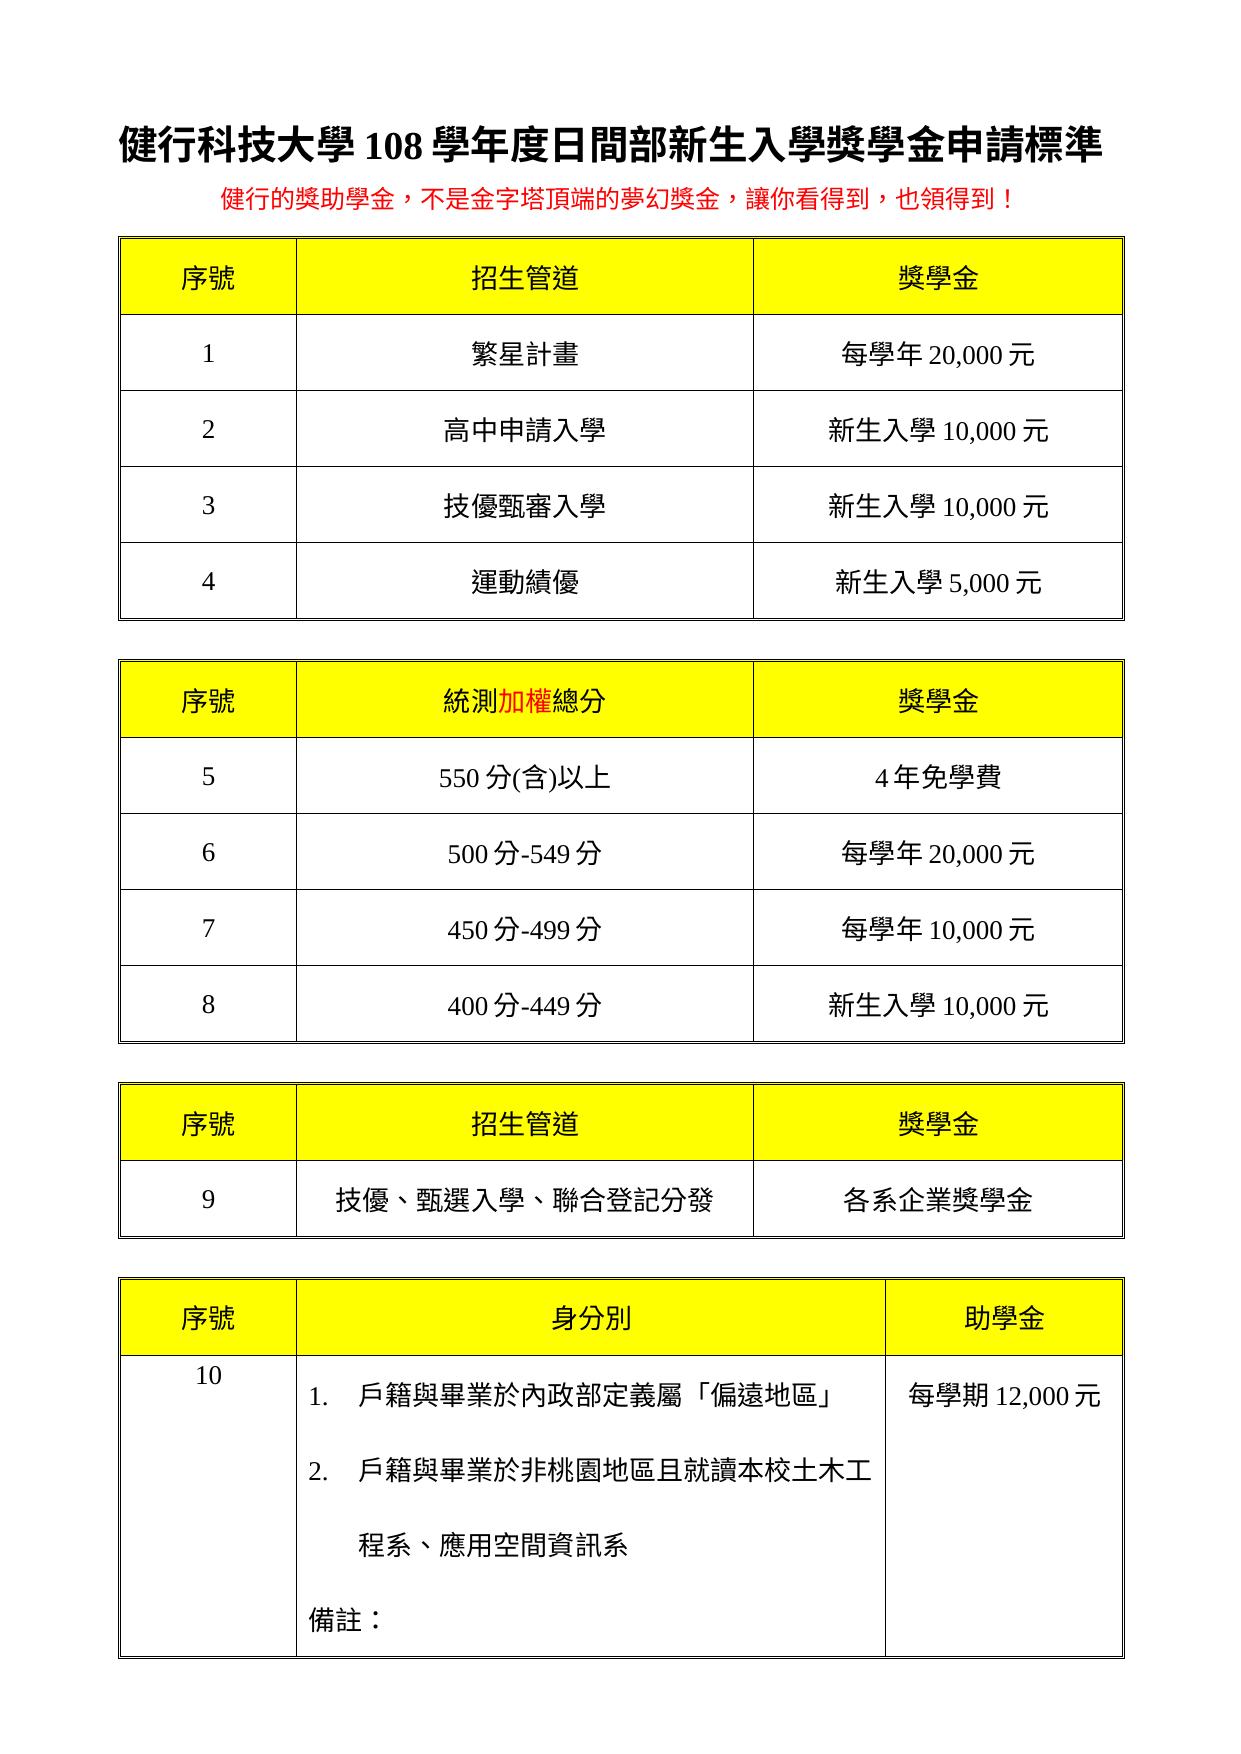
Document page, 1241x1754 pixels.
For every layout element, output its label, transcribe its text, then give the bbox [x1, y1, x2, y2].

table_cell 高中申請入學 [297, 391, 753, 466]
text 健行的獎助學金，不是金字塔頂端的夢幻獎金，讓你看得到，也領得到！ [118, 179, 1122, 217]
table_cell 每學年10,000元 [754, 890, 1122, 965]
table_header 序號 [121, 239, 296, 314]
table_cell 2 [121, 391, 296, 466]
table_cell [297, 1356, 885, 1656]
table_cell 新生入學10,000元 [754, 467, 1122, 542]
table_header 招生管道 [297, 1085, 753, 1160]
table_cell 3 [121, 467, 296, 542]
table_cell 500分-549分 [297, 814, 753, 889]
table_cell 9 [121, 1161, 296, 1236]
table_cell 技優、甄選入學、聯合登記分發 [297, 1161, 753, 1236]
table_header 獎學金 [754, 239, 1122, 314]
table_cell 每學年20,000元 [754, 814, 1122, 889]
table_header 序號 [121, 1085, 296, 1160]
table_cell 10 [121, 1356, 296, 1656]
table_cell 4 [121, 543, 296, 618]
table_header 序號 [121, 1280, 296, 1355]
table_cell 6 [121, 814, 296, 889]
table_cell 7 [121, 890, 296, 965]
table_cell 新生入學5,000元 [754, 543, 1122, 618]
table_cell 新生入學10,000元 [754, 966, 1122, 1041]
table_cell 繁星計畫 [297, 315, 753, 390]
table_cell 每學年20,000元 [754, 315, 1122, 390]
table_cell 450分-499分 [297, 890, 753, 965]
table_cell 新生入學10,000元 [754, 391, 1122, 466]
table_header 獎學金 [754, 662, 1122, 737]
table_cell 5 [121, 738, 296, 813]
table_header 招生管道 [297, 239, 753, 314]
text 健行科技大學108學年度日間部新生入學獎學金申請標準 [118, 104, 1122, 179]
table_cell 400分-449分 [297, 966, 753, 1041]
table_cell 各系企業獎學金 [754, 1161, 1122, 1236]
table_header 統測加權總分 [297, 662, 753, 737]
table_cell 每學期12,000元 [886, 1356, 1122, 1656]
table_header 獎學金 [754, 1085, 1122, 1160]
table_cell 1 [121, 315, 296, 390]
table_cell 技優甄審入學 [297, 467, 753, 542]
table_cell 4年免學費 [754, 738, 1122, 813]
table_header 身分別 [297, 1280, 885, 1355]
table_header 序號 [121, 662, 296, 737]
table_cell 8 [121, 966, 296, 1041]
table_cell 運動績優 [297, 543, 753, 618]
table_cell 550分(含)以上 [297, 738, 753, 813]
table_header 助學金 [886, 1280, 1122, 1355]
